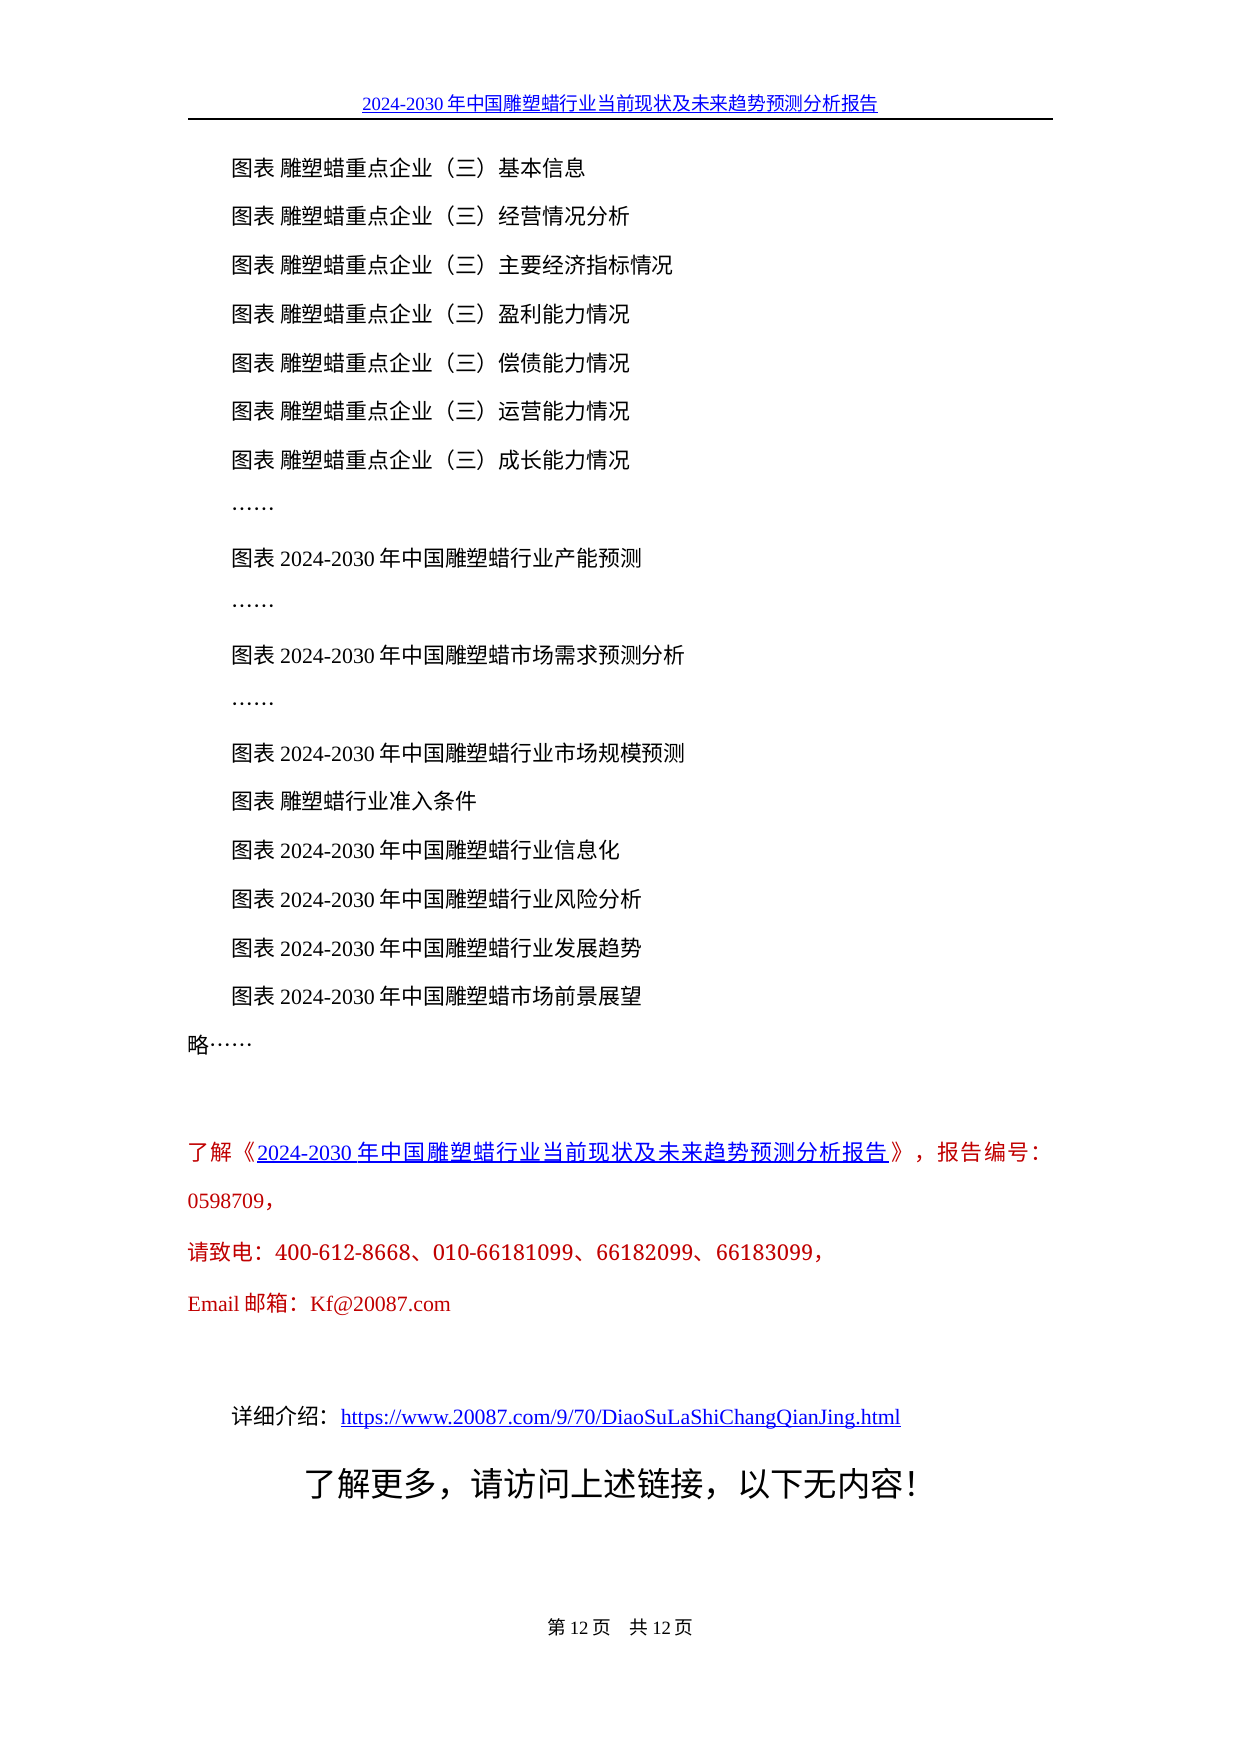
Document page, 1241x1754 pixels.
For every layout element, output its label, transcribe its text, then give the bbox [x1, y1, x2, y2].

text 详细介绍：https://www.20087.com/9/70/DiaoSuLaShiChangQianJing.html [187, 1399, 1053, 1431]
text 了解《2024-2030年中国雕塑蜡行业当前现状及未来趋势预测分析报告》，报告编号：0598709， [187, 1134, 1053, 1215]
text 请致电：400-612-8668、010-66181099、66182099、66183099， [187, 1234, 1053, 1267]
text Email邮箱：Kf@20087.com [187, 1286, 1053, 1318]
title 了解更多，请访问上述链接，以下无内容！ [187, 1449, 1053, 1514]
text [187, 150, 1053, 1060]
